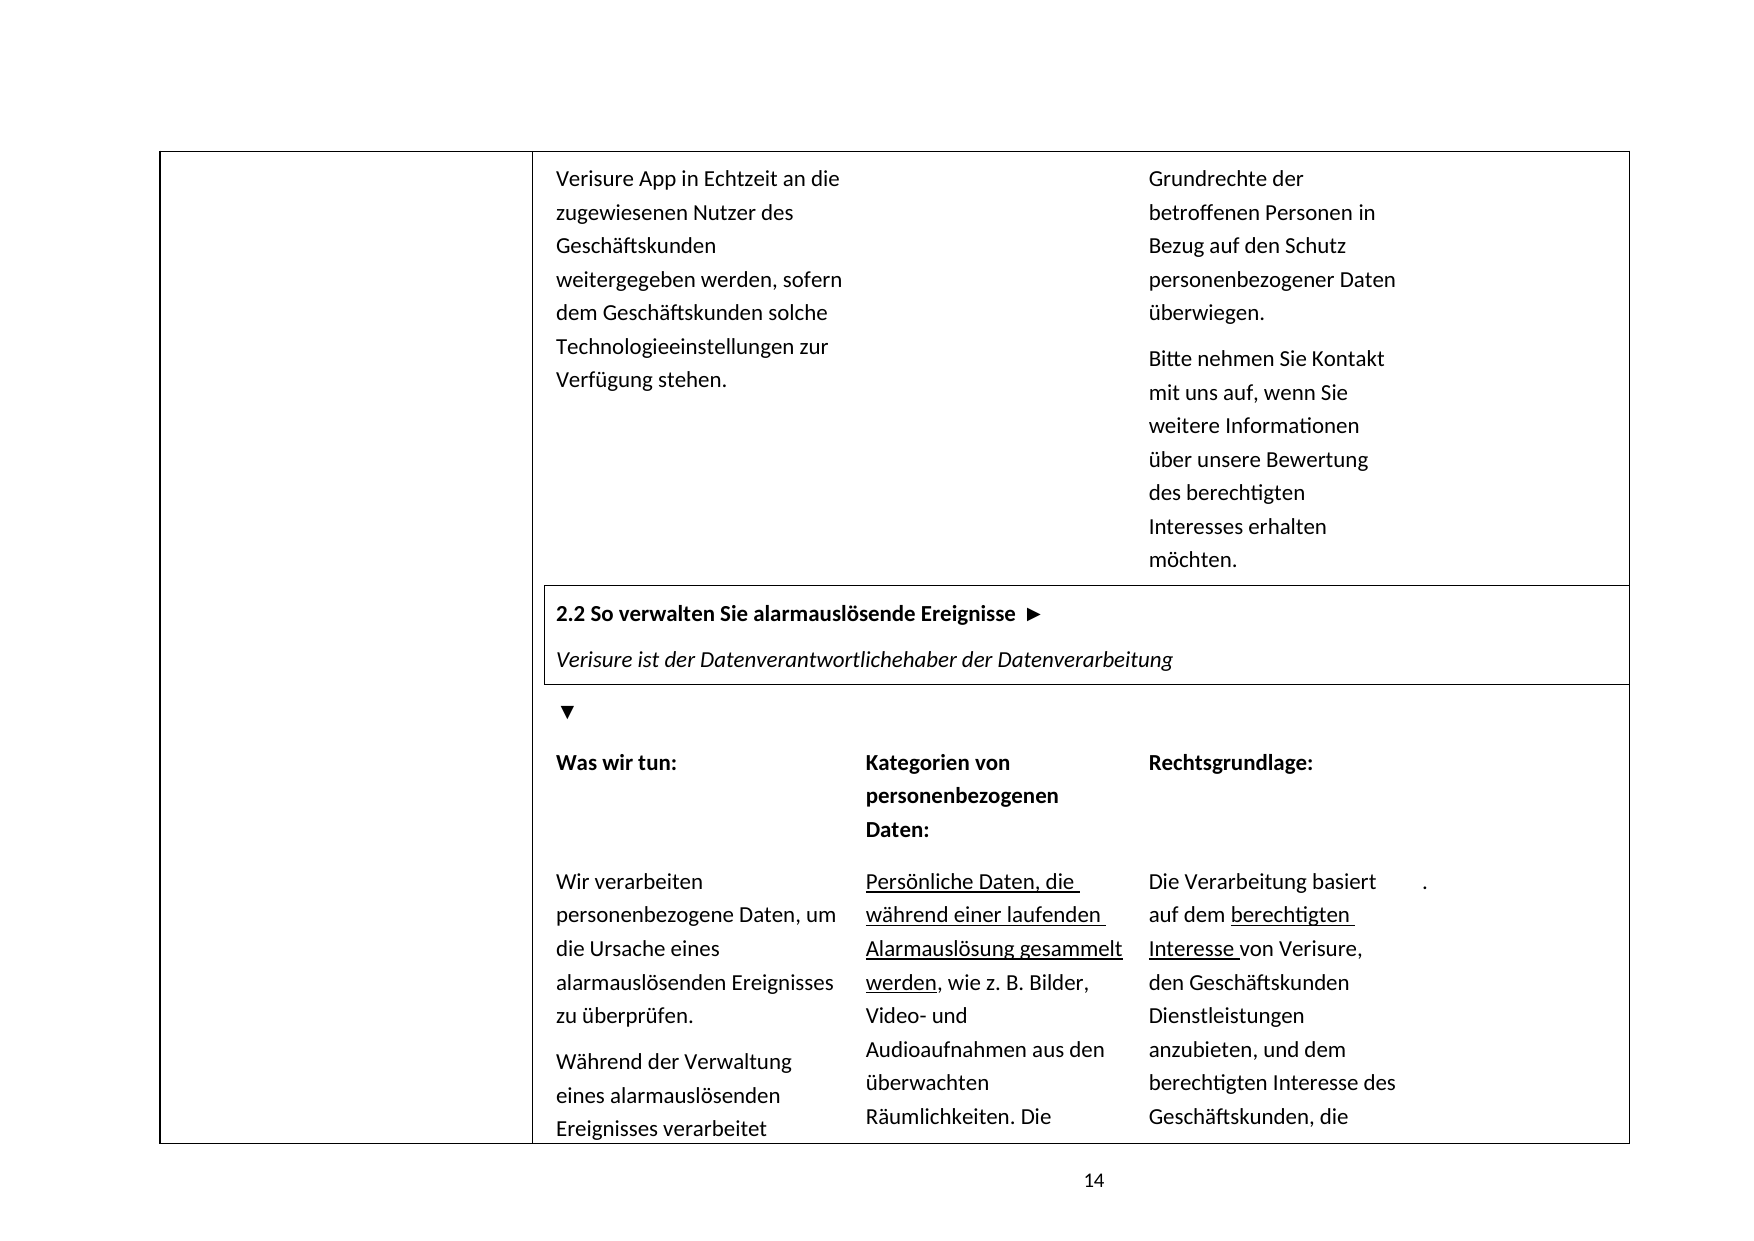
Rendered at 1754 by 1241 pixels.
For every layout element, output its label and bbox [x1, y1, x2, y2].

table_header [161, 152, 532, 1142]
table_header [533, 152, 1629, 1142]
